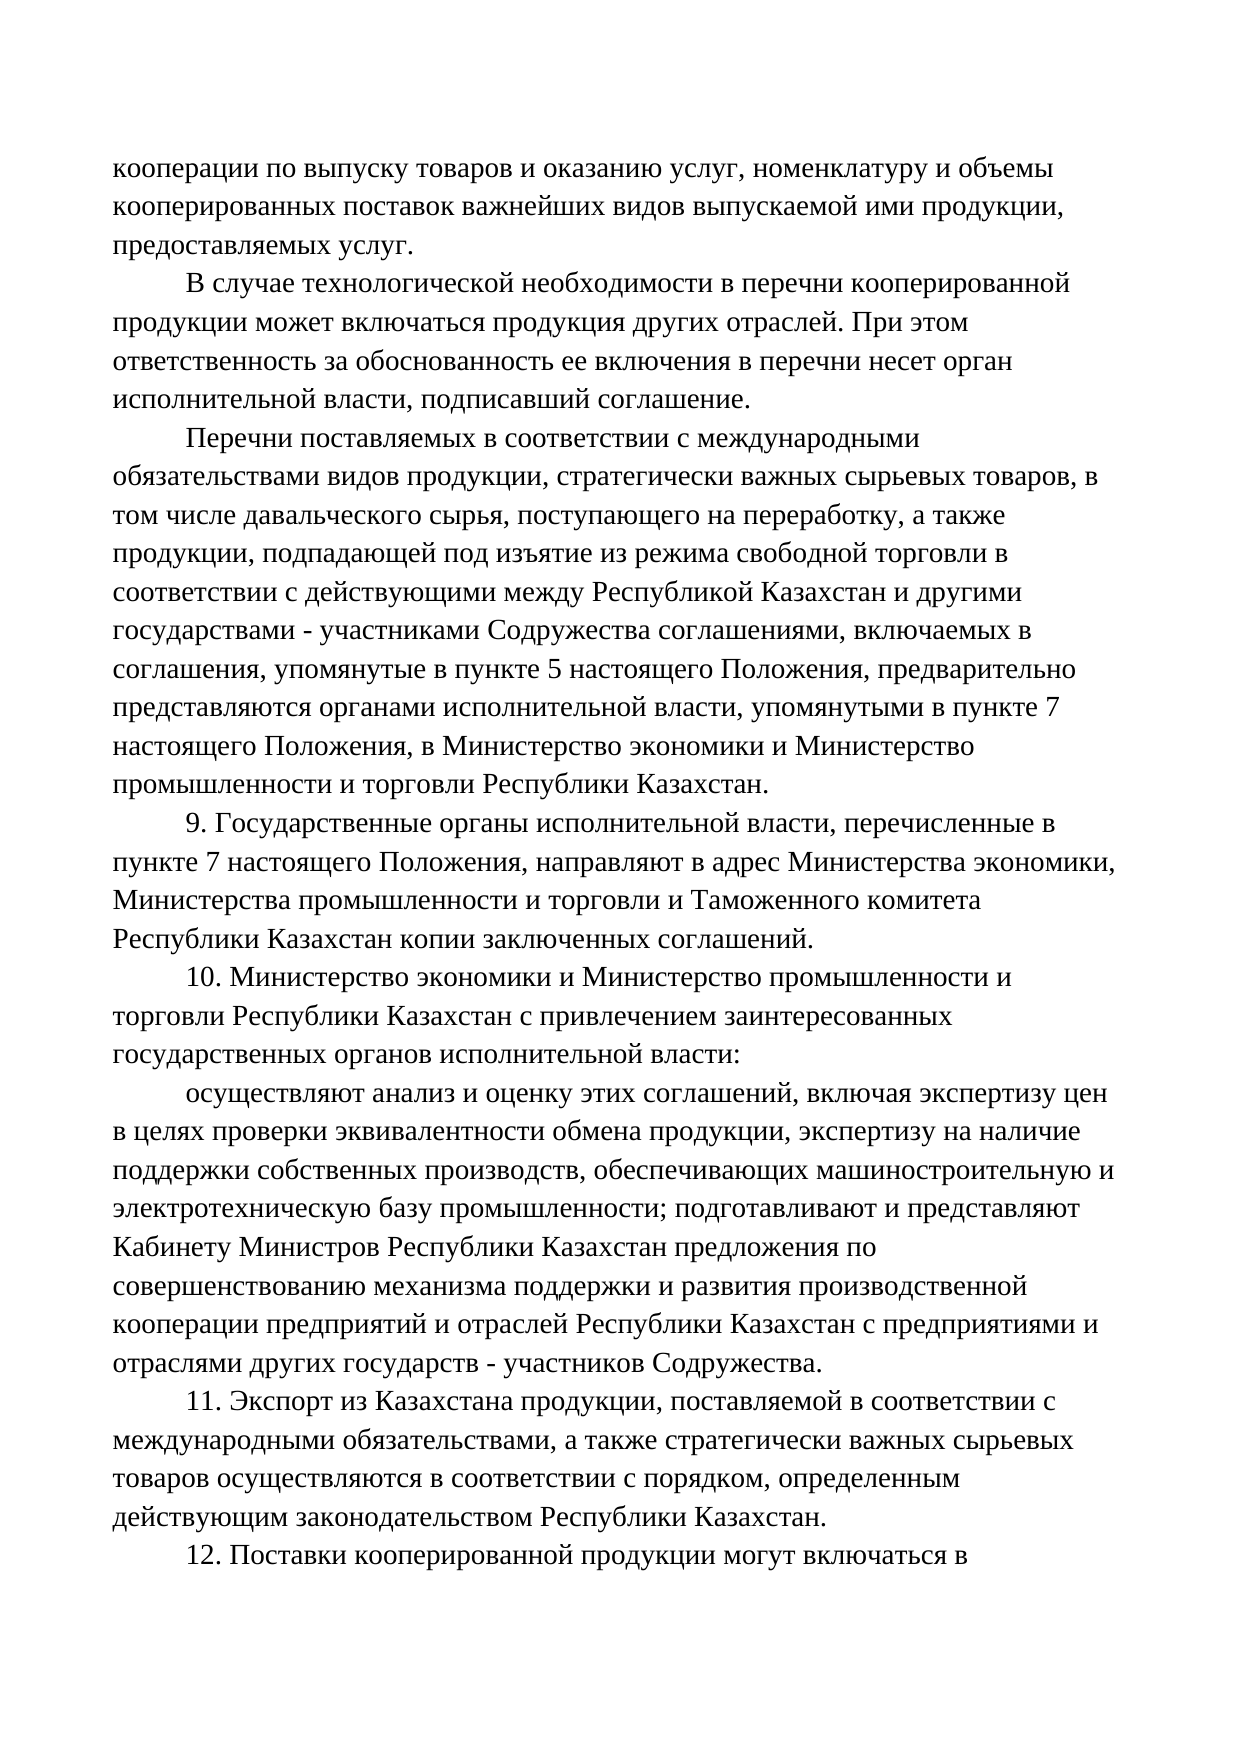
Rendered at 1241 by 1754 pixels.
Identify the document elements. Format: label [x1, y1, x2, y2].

text [112, 150, 1128, 1571]
